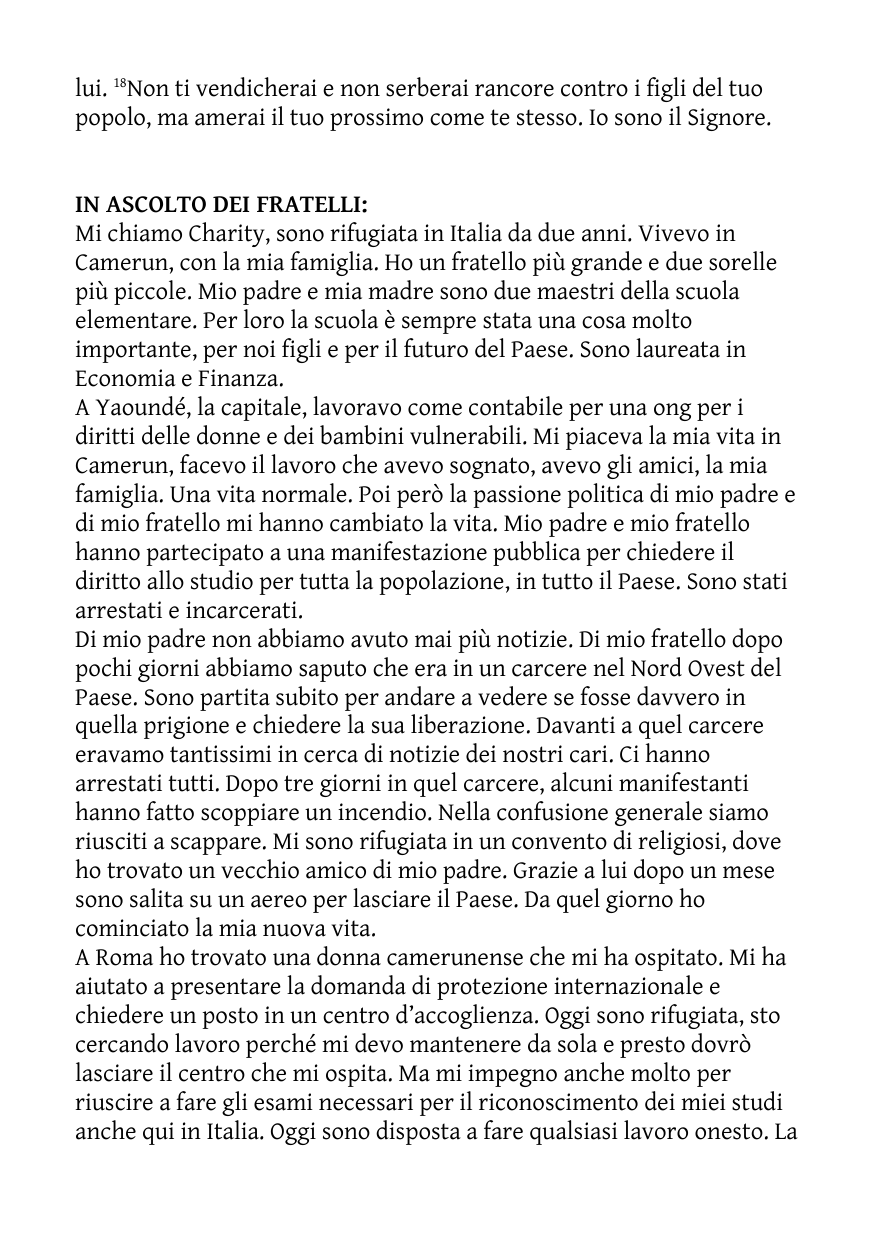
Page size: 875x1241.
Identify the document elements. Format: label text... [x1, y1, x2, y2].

text A Yaoundé, la capitale, lavoravo come contabile per una ong per i diritti delle donne e dei bambini vulnerabili. Mi piaceva la mia vita in Camerun, facevo il lavoro che avevo sognato, avevo gli amici, la mia famiglia. Una vita normale. Poi però la passione politica di mio padre e di mio fratello mi hanno cambiato la vita. Mio padre e mio fratello hanno partecipato a una manifestazione pubblica per chiedere il diritto allo studio per tutta la popolazione, in tutto il Paese. Sono stati arrestati e incarcerati. [75, 393, 799, 625]
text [75, 75, 799, 133]
text Di mio padre non abbiamo avuto mai più notizie. Di mio fratello dopo pochi giorni abbiamo saputo che era in un carcere nel Nord Ovest del Paese. Sono partita subito per andare a vedere se fosse davvero in quella prigione e chiedere la sua liberazione. Davanti a quel carcere eravamo tantissimi in cerca di notizie dei nostri cari. Ci hanno arrestati tutti. Dopo tre giorni in quel carcere, alcuni manifestanti hanno fatto scoppiare un incendio. Nella confusione generale siamo riusciti a scappare. Mi sono rifugiata in un convento di religiosi, dove ho trovato un vecchio amico di mio padre. Grazie a lui dopo un mese sono salita su un aereo per lasciare il Paese. Da quel giorno ho cominciato la mia nuova vita. [75, 625, 799, 944]
text IN ASCOLTO DEI FRATELLI: [75, 191, 799, 220]
text Mi chiamo Charity, sono rifugiata in Italia da due anni. Vivevo in Camerun, con la mia famiglia. Ho un fratello più grande e due sorelle più piccole. Mio padre e mia madre sono due maestri della scuola elementare. Per loro la scuola è sempre stata una cosa molto importante, per noi figli e per il futuro del Paese. Sono laureata in Economia e Finanza. [75, 220, 799, 393]
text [75, 944, 799, 1146]
